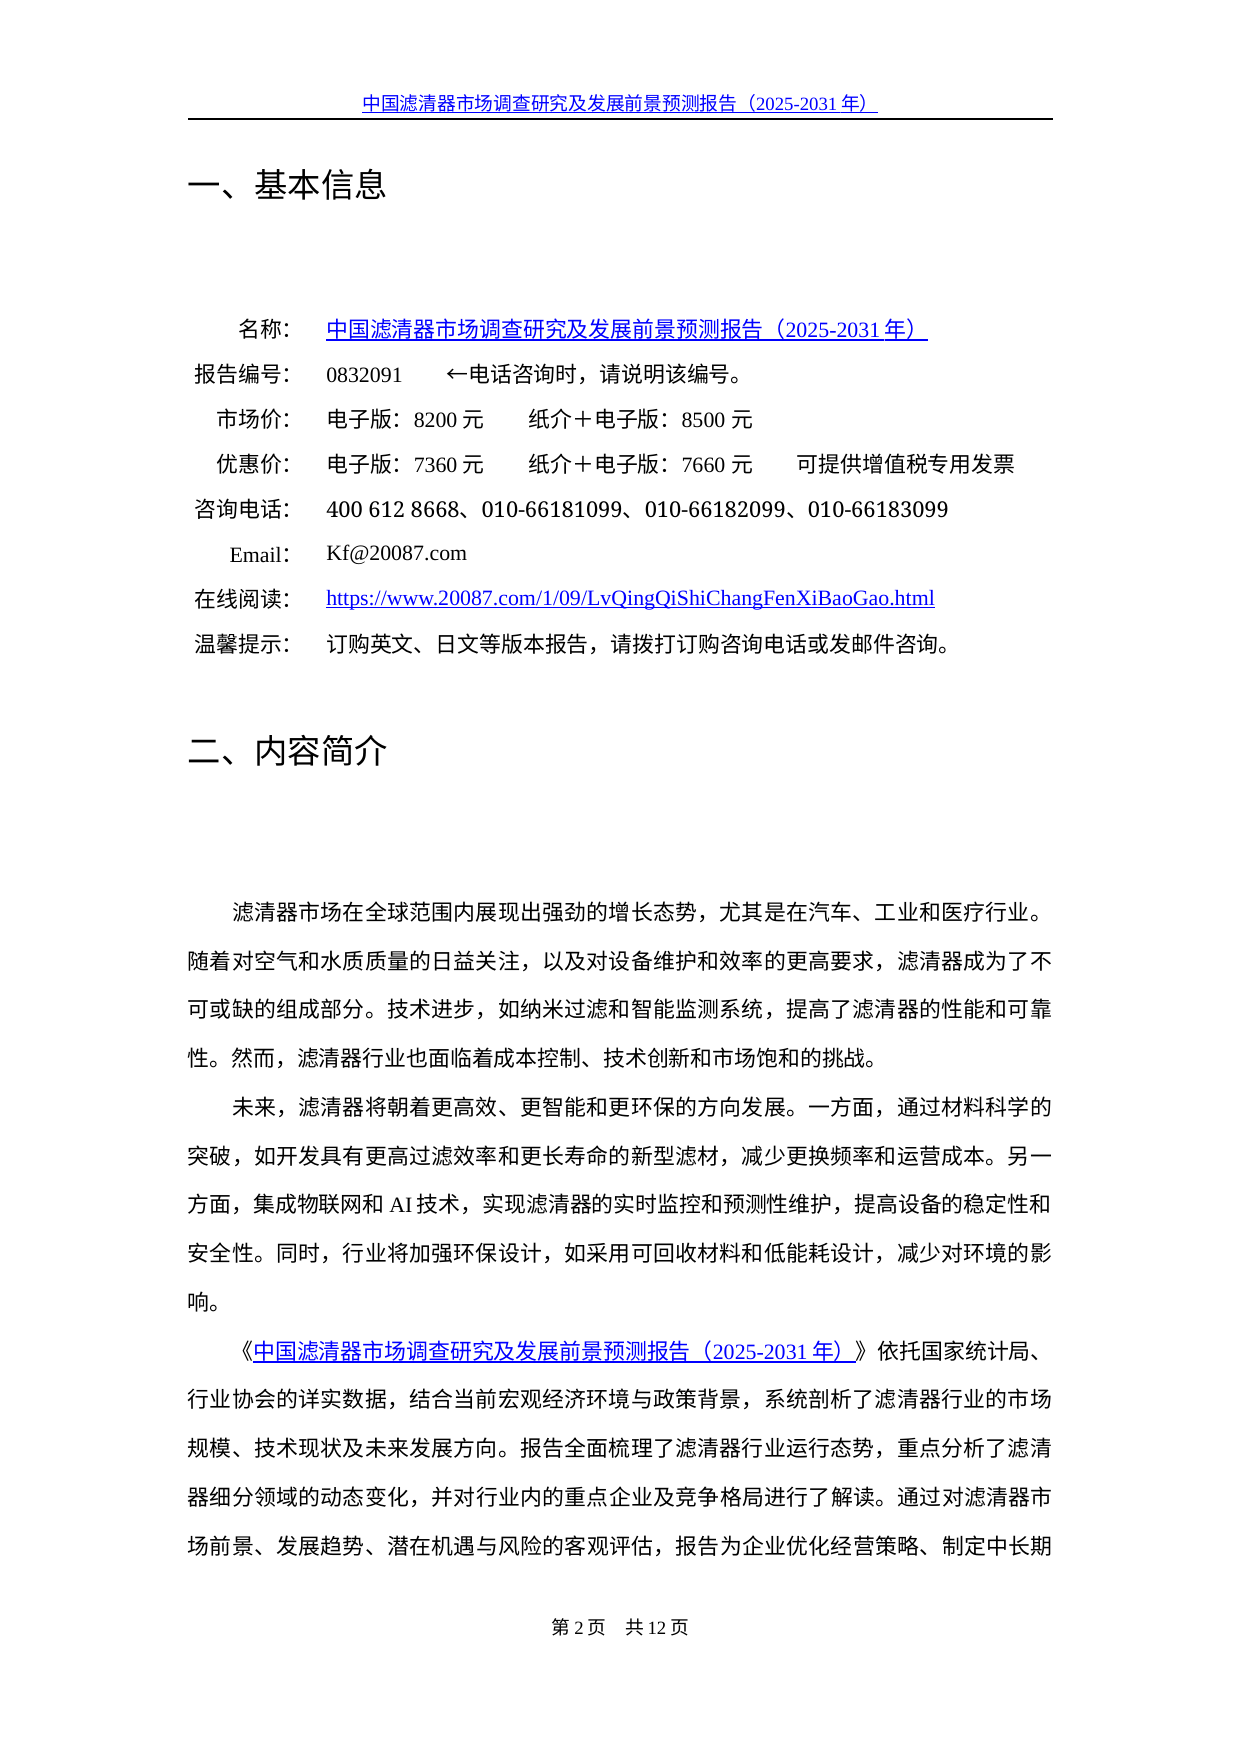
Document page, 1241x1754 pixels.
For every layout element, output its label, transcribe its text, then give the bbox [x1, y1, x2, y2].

table_cell 咨询电话： [167, 492, 315, 537]
table_cell 优惠价： [167, 447, 315, 492]
table_cell Kf@20087.com [315, 537, 1073, 582]
table_cell 0832091 ←电话咨询时，请说明该编号。 [315, 357, 1073, 402]
table_cell 报告编号： [167, 357, 315, 402]
table_cell [315, 582, 1073, 627]
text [187, 894, 1053, 1561]
table_cell 电子版：7360 元 纸介＋电子版：7660 元 可提供增值税专用发票 [315, 447, 1073, 492]
title 二、内容简介 [187, 717, 1053, 782]
table_header 中国滤清器市场调查研究及发展前景预测报告（2025-2031年） [315, 312, 1073, 357]
title 一、基本信息 [187, 150, 1053, 215]
table_cell 在线阅读： [167, 582, 315, 627]
table_cell 400 612 8668、010-66181099、010-66182099、010-66183099 [315, 492, 1073, 537]
table_cell Email： [167, 537, 315, 582]
table_cell 温馨提示： [167, 627, 315, 672]
table_cell 订购英文、日文等版本报告，请拨打订购咨询电话或发邮件咨询。 [315, 627, 1073, 672]
table_header 名称： [167, 312, 315, 357]
table_cell 市场价： [167, 402, 315, 447]
table_cell 电子版：8200 元 纸介＋电子版：8500 元 [315, 402, 1073, 447]
